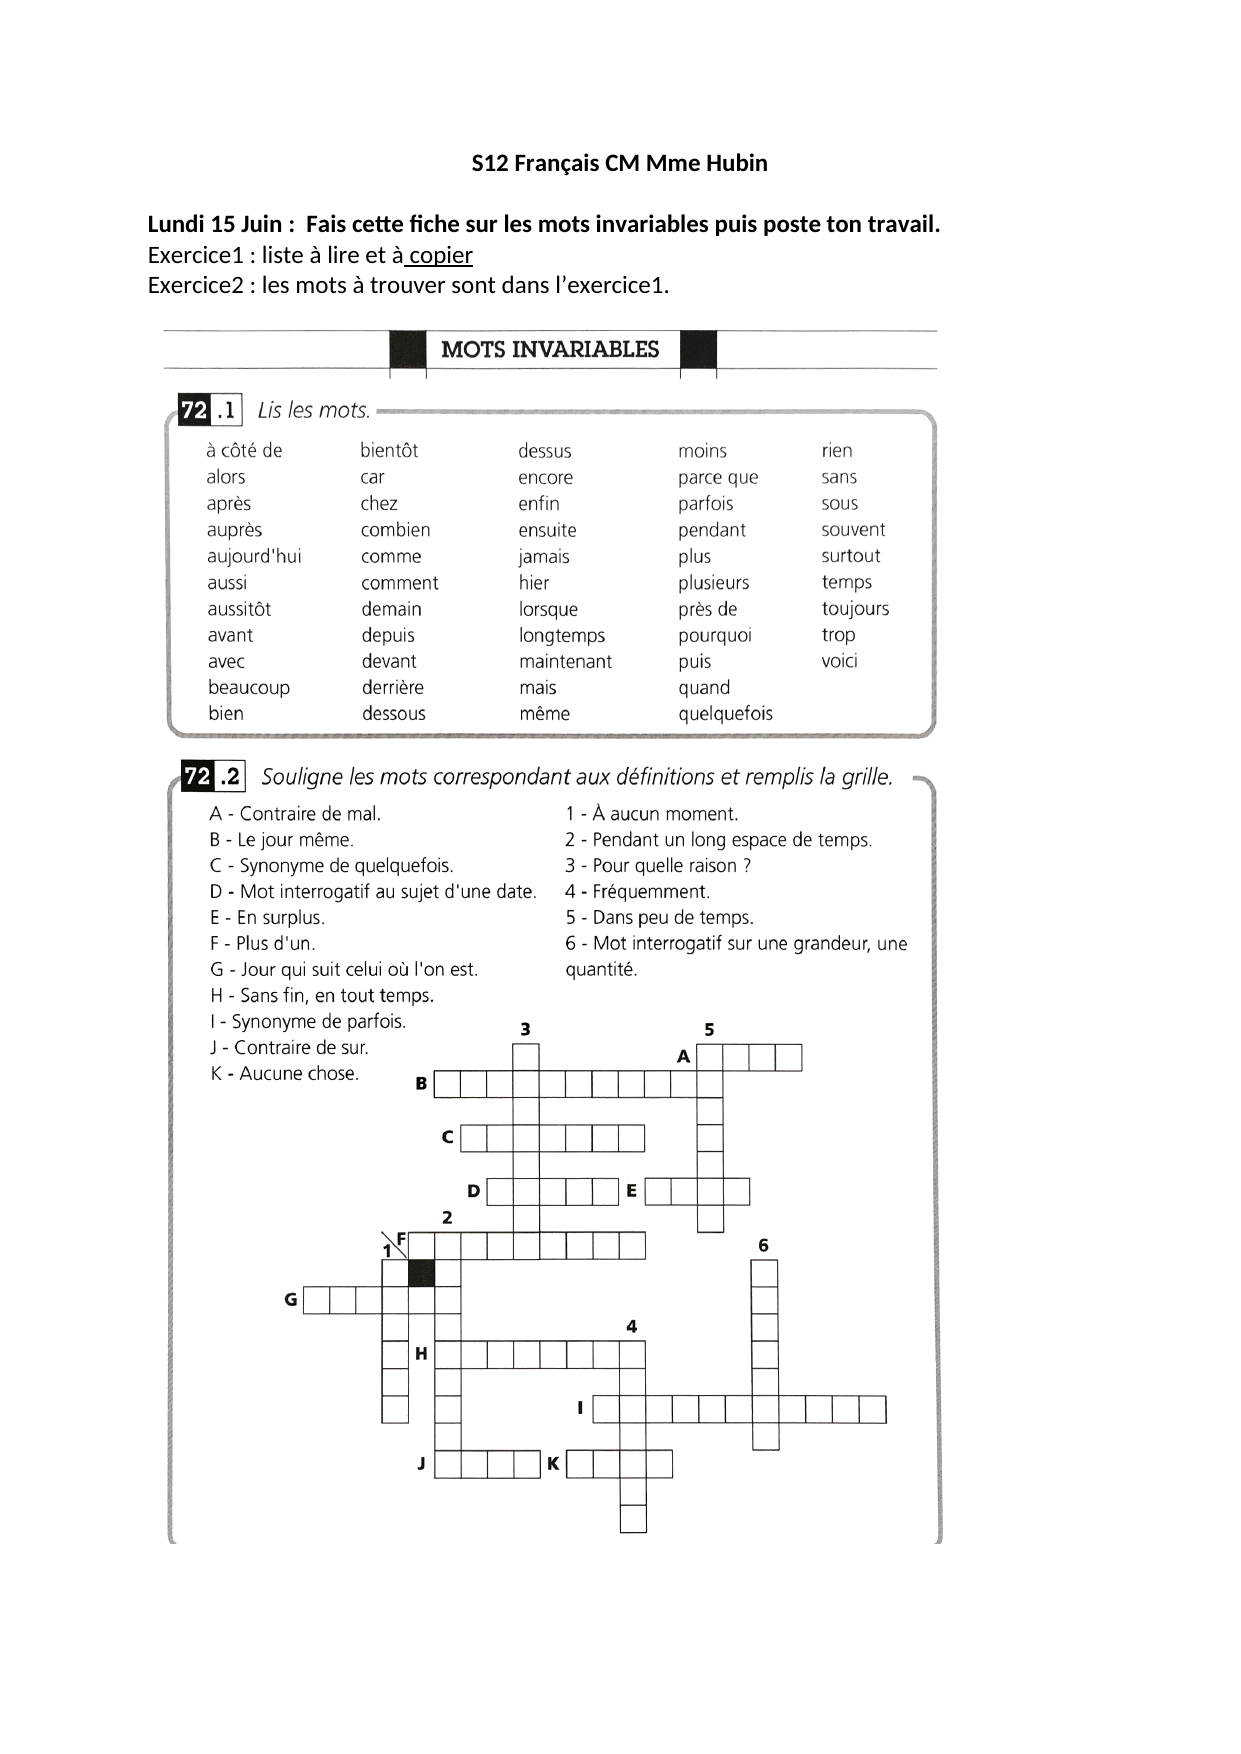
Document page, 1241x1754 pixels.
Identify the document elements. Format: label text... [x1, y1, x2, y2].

picture [147, 330, 945, 1544]
text Exercice1 : liste à lire et à copier [148, 239, 1093, 270]
text Exercice2 : les mots à trouver sont dans l’exercice1. [148, 270, 1093, 300]
text S12 Français CM Mme Hubin [148, 148, 1093, 178]
text Lundi 15 Juin : Fais cette fiche sur les mots invariables puis poste ton travail. [148, 209, 1093, 239]
